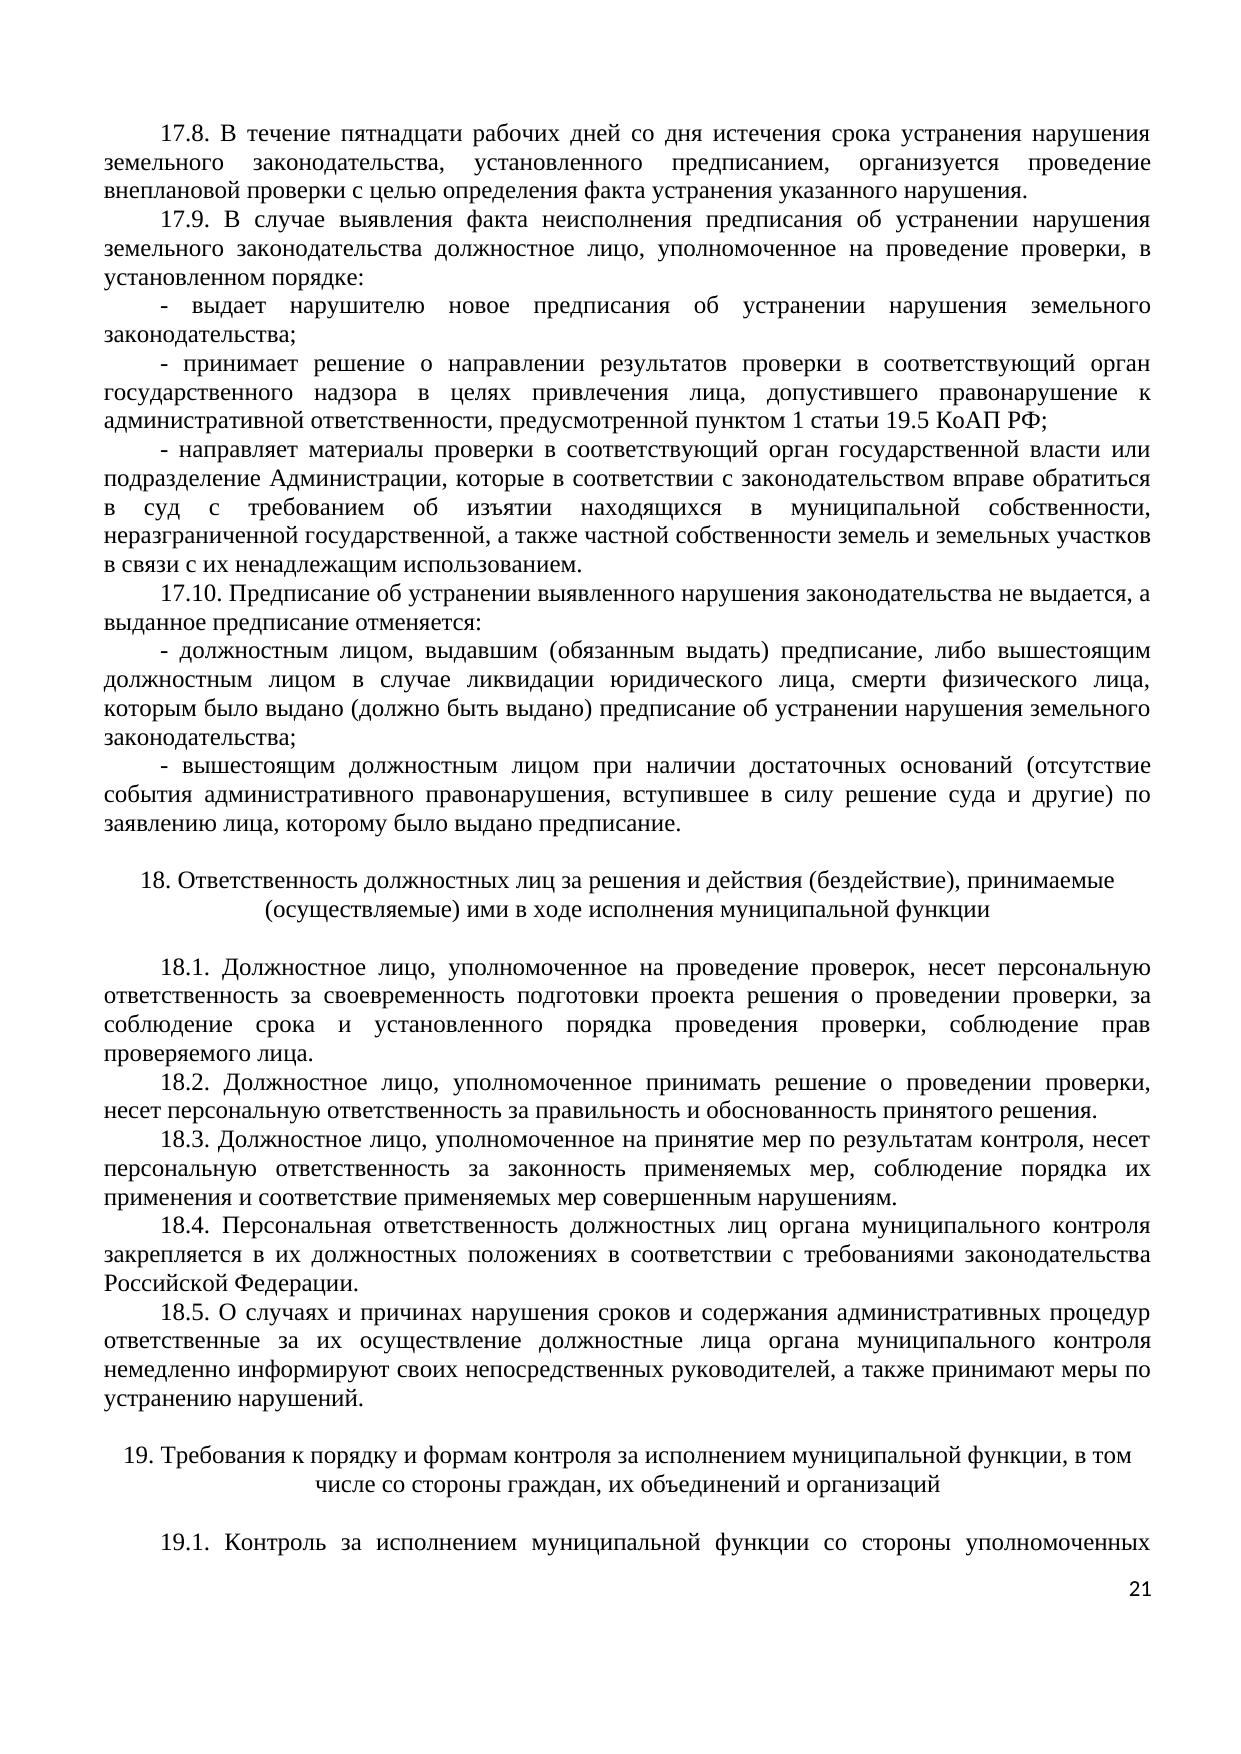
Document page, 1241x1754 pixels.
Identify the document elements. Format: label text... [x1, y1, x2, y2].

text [103, 1527, 1152, 1556]
text - вышестоящим должностным лицом при наличии достаточных оснований (отсутствие события административного правонарушения, вступившее в силу решение суда и другие) по заявлению лица, которому было выдано предписание. [103, 751, 1152, 837]
text 17.10. Предписание об устранении выявленного нарушения законодательства не выдается, а выданное предписание отменяется: [103, 578, 1152, 636]
text - принимает решение о направлении результатов проверки в соответствующий орган государственного надзора в целях привлечения лица, допустившего правонарушение к административной ответственности, предусмотренной пунктом 1 статьи 19.5 КоАП РФ; [103, 348, 1152, 434]
text 17.8. В течение пятнадцати рабочих дней со дня истечения срока устранения нарушения земельного законодательства, установленного предписанием, организуется проведение внеплановой проверки с целью определения факта устранения указанного нарушения. [103, 118, 1152, 204]
text 18.3. Должностное лицо, уполномоченное на принятие мер по результатам контроля, несет персональную ответственность за законность применяемых мер, соблюдение порядка их применения и соответствие применяемых мер совершенным нарушениям. [103, 1124, 1152, 1211]
text - направляет материалы проверки в соответствующий орган государственной власти или подразделение Администрации, которые в соответствии с законодательством вправе обратиться в суд с требованием об изъятии находящихся в муниципальной собственности, неразграниченной государственной, а также частной собственности земель и земельных участков в связи с их ненадлежащим использованием. [103, 434, 1152, 578]
text - должностным лицом, выдавшим (обязанным выдать) предписание, либо вышестоящим должностным лицом в случае ликвидации юридического лица, смерти физического лица, которым было выдано (должно быть выдано) предписание об устранении нарушения земельного законодательства; [103, 636, 1152, 751]
text 17.9. В случае выявления факта неисполнения предписания об устранении нарушения земельного законодательства должностное лицо, уполномоченное на проведение проверки, в установленном порядке: [103, 204, 1152, 291]
text - выдает нарушителю новое предписания об устранении нарушения земельного законодательства; [103, 291, 1152, 348]
text 18.2. Должностное лицо, уполномоченное принимать решение о проведении проверки, несет персональную ответственность за правильность и обоснованность принятого решения. [103, 1067, 1152, 1124]
text 18.5. О случаях и причинах нарушения сроков и содержания административных процедур ответственные за их осуществление должностные лица органа муниципального контроля немедленно информируют своих непосредственных руководителей, а также принимают меры по устранению нарушений. [103, 1297, 1152, 1412]
text 18.1. Должностное лицо, уполномоченное на проведение проверок, несет персональную ответственность за своевременность подготовки проекта решения о проведении проверки, за соблюдение срока и установленного порядка проведения проверки, соблюдение прав проверяемого лица. [103, 952, 1152, 1067]
text 18. Ответственность должностных лиц за решения и действия (бездействие), принимаемые (осуществляемые) ими в ходе исполнения муниципальной функции [103, 866, 1152, 923]
text 18.4. Персональная ответственность должностных лиц органа муниципального контроля закрепляется в их должностных положениях в соответствии с требованиями законодательства Российской Федерации. [103, 1211, 1152, 1297]
text 19. Требования к порядку и формам контроля за исполнением муниципальной функции, в том числе со стороны граждан, их объединений и организаций [103, 1441, 1152, 1498]
